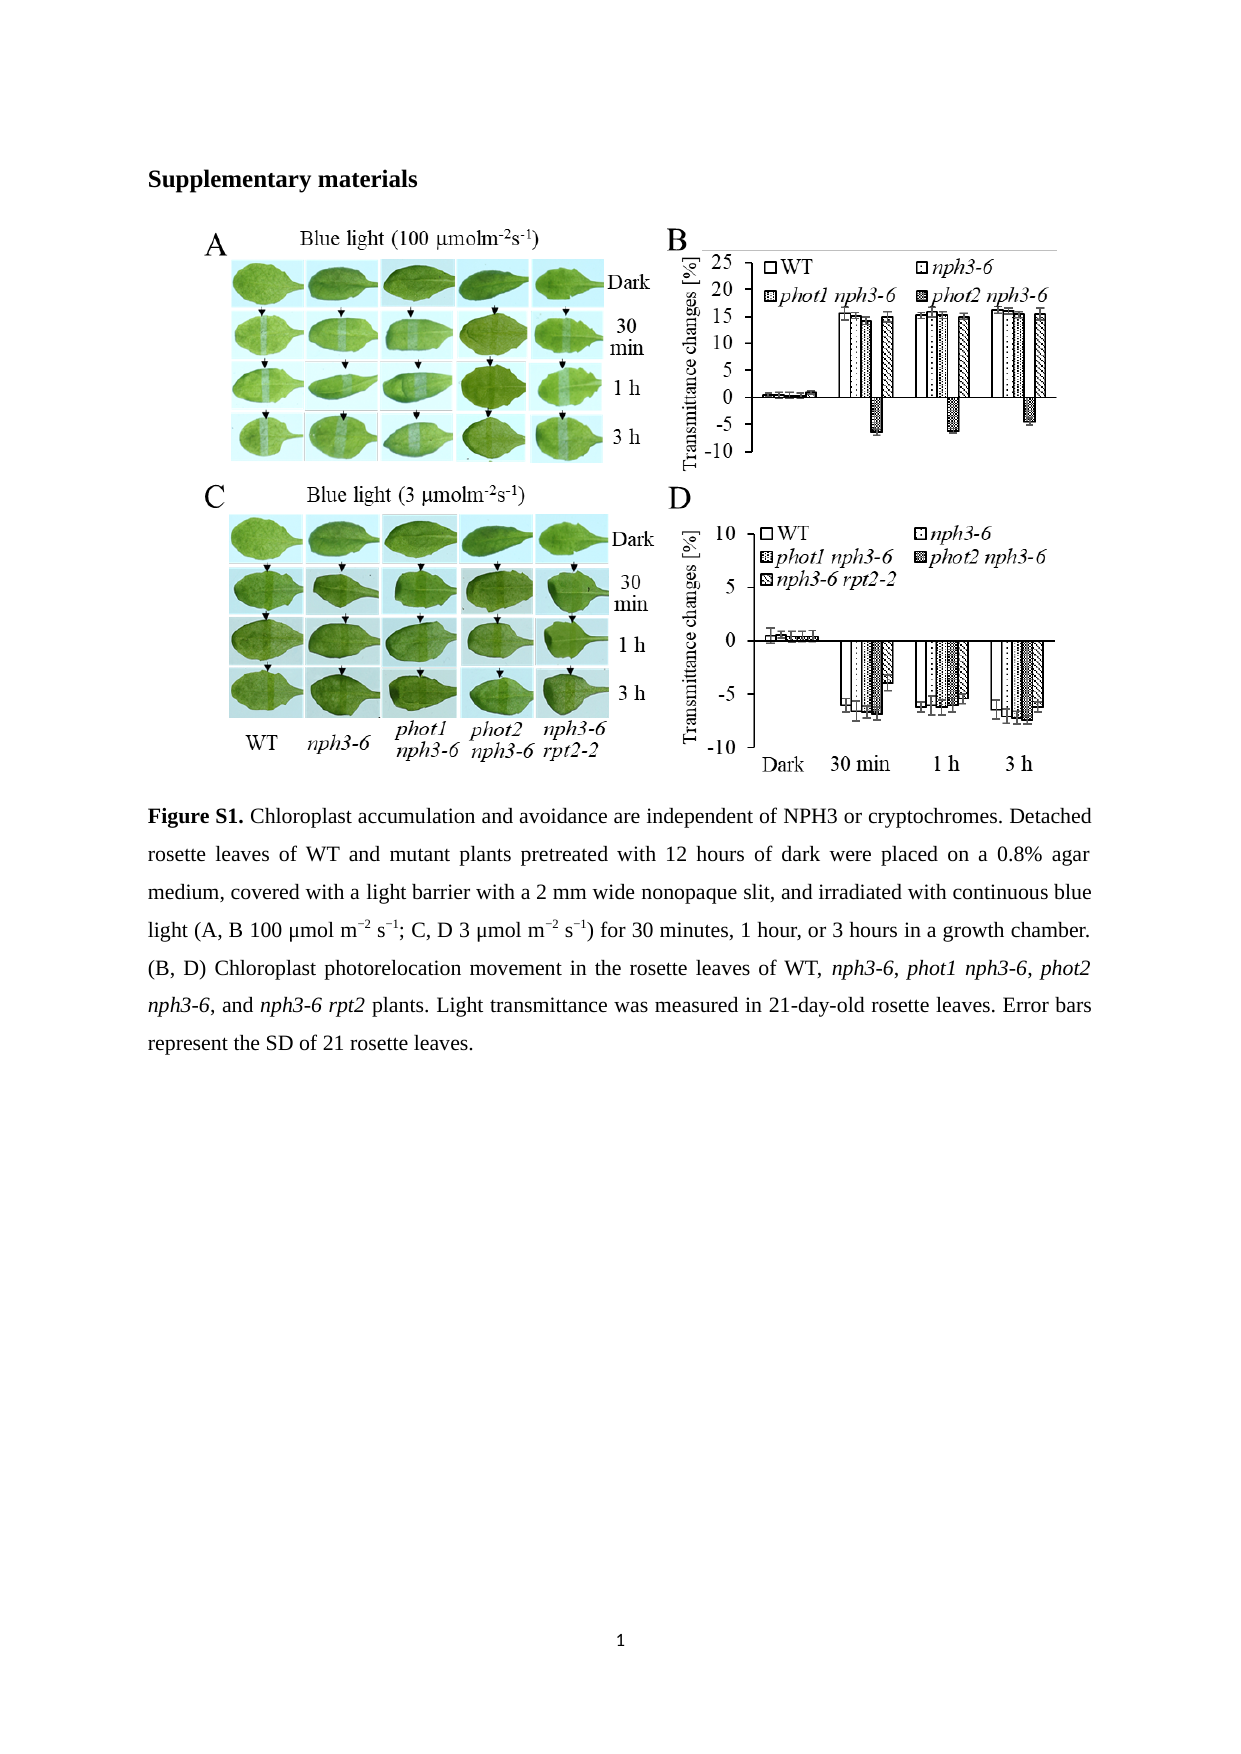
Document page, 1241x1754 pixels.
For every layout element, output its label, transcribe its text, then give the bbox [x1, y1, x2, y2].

picture [183, 208, 1057, 790]
text Supplementary materials [148, 162, 1092, 194]
list Figure S1. Chloroplast accumulation and avoidance are independent of NPH3 or cryptochromes. Detached rosette leaves of WT and mutant plants pretreated with 12 hours of dark were placed on a 0.8% agar medium, covered with a light barrier with a 2 mm wide nonopaque slit, and irradiated with continuous blue light (A, B 100 μmol m−2 s−1; C, D 3 μmol m−2 s−1) for 30 minutes, 1 hour, or 3 hours in a growth chamber. (B, D) Chloroplast photorelocation movement in the rosette leaves of WT, nph3-6, phot1 nph3-6, phot2 nph3-6, and nph3-6 rpt2 plants. Light transmittance was measured in 21-day-old rosette leaves. Error bars represent the SD of 21 rosette leaves. [148, 803, 1092, 1055]
